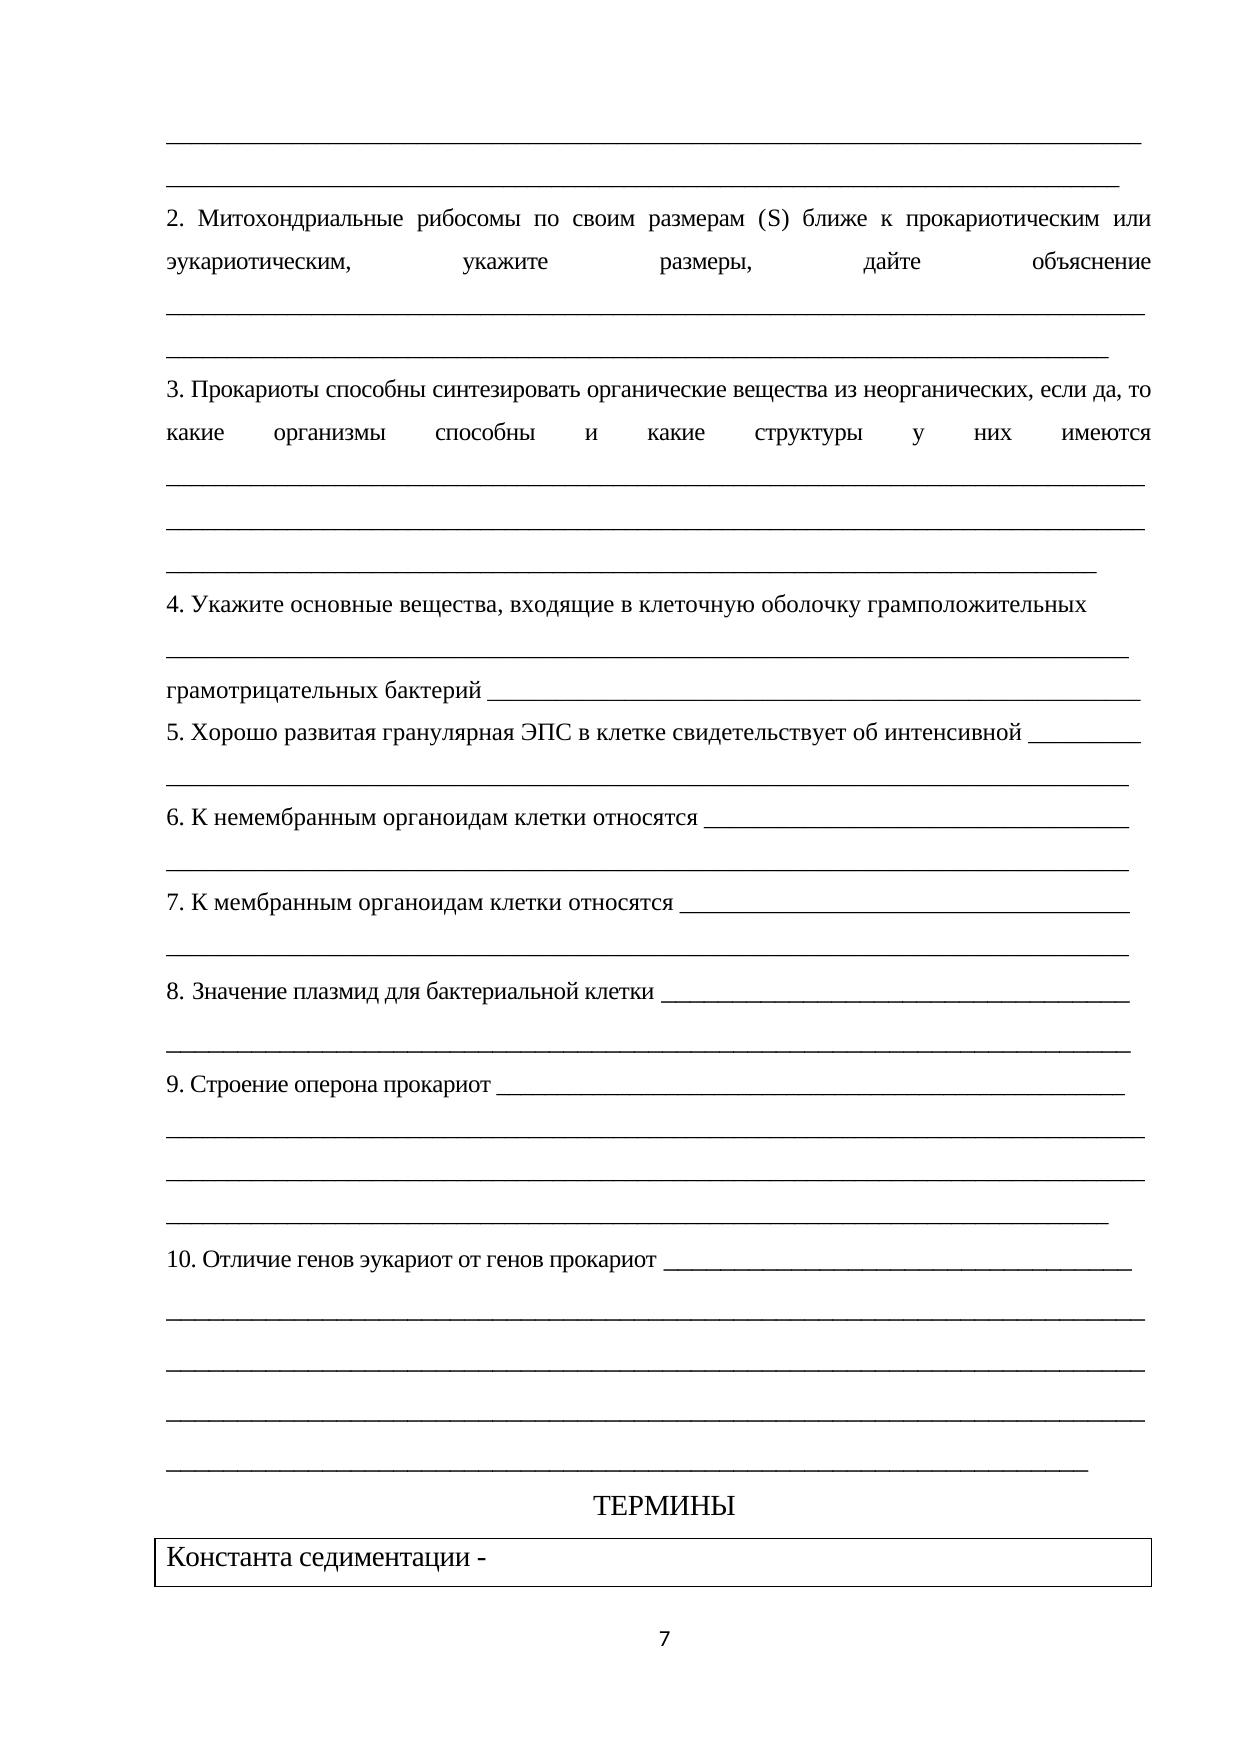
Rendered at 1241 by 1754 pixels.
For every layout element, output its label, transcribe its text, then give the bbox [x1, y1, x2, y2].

table_cell 9. Строение оперона прокариот ____________________________________________________ ________________________________________________________________________________________________________________________________________________________________________________________________________________________________________________ [155, 1069, 1163, 1240]
table_cell 6. К немембранным органоидам клетки относятся __________________________________ _____________________________________________________________________________ [155, 802, 1163, 887]
text ТЕРМИНЫ [177, 1488, 1152, 1522]
table_cell 4. Укажите основные вещества, входящие в клеточную оболочку грамположительных _____________________________________________________________________________ грамотрицательных бактерий _________________________________________________________ [155, 589, 1163, 717]
table_cell 2. Митохондриальные рибосомы по своим размерам (S) ближе к прокариотическим или эукариотическим, укажите размеры, дайте объяснение _______________________________________________________________________________________________________________________________________________________________ [155, 203, 1163, 374]
table_cell 5. Хорошо развитая гранулярная ЭПС в клетке свидетельствует об интенсивной _________ _____________________________________________________________________________ [155, 717, 1163, 802]
table_cell 10. Отличие генов эукариот от генов прокариот _________________________________ ________________________________________________________________________________________________________________________________________________________________________________________________________________________________________________________________________________ [155, 1240, 1163, 1488]
table_cell 7. К мембранным органоидам клетки относятся ____________________________________ _____________________________________________________________________________ [155, 887, 1163, 972]
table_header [155, 118, 1163, 203]
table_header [156, 1539, 1151, 1586]
table_cell 8. Значение плазмид для бактериальной клетки _________________________________ ____________________________________________________________________ [155, 972, 1163, 1069]
table_cell 3. Прокариоты способны синтезировать органические вещества из неорганических, если да, то какие организмы способны и какие структуры у них имеются _______________________________________________________________________________________________________________________________________________________________________________________________________________________________________________ [155, 374, 1163, 589]
